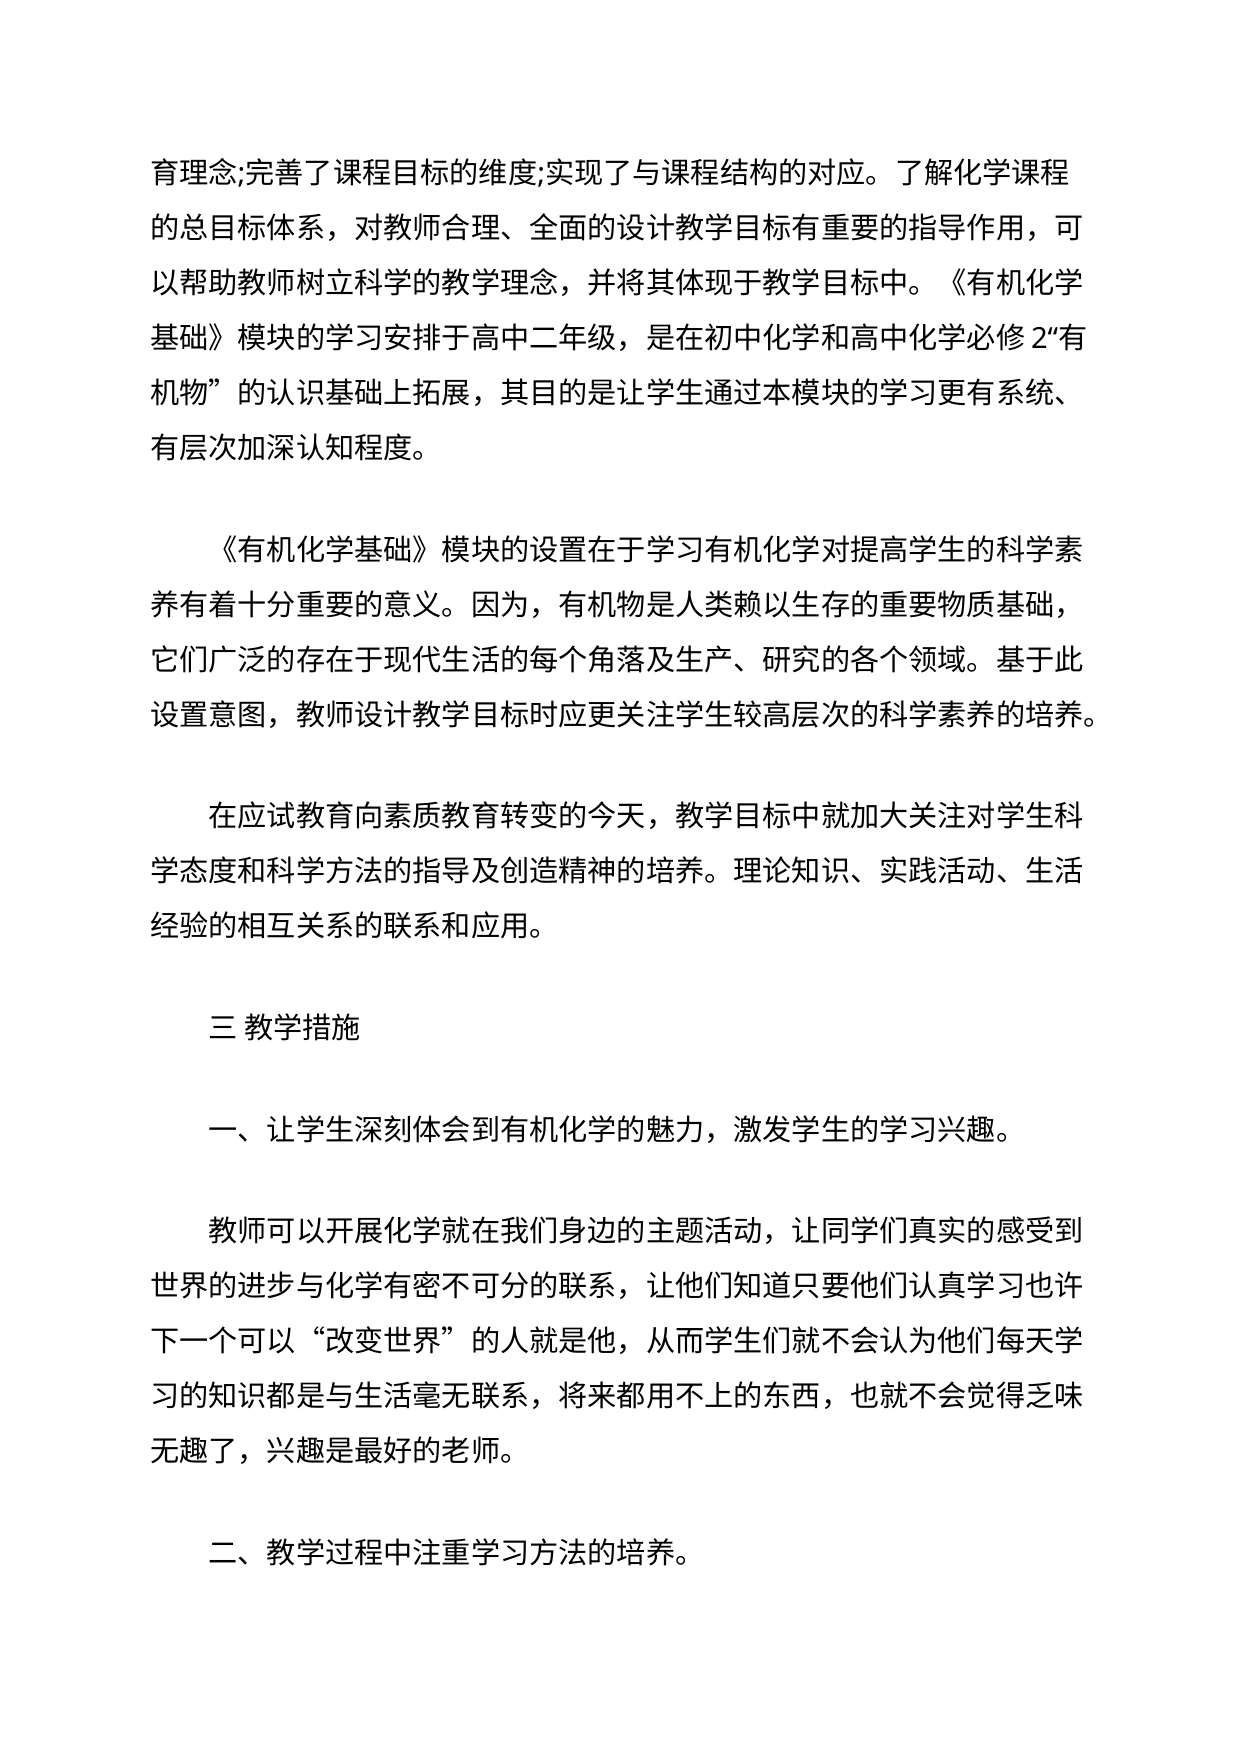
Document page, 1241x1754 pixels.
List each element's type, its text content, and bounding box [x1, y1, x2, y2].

text 教师可以开展化学就在我们身边的主题活动，让同学们真实的感受到世界的进步与化学有密不可分的联系，让他们知道只要他们认真学习也许下一个可以“改变世界”的人就是他，从而学生们就不会认为他们每天学习的知识都是与生活毫无联系，将来都用不上的东西，也就不会觉得乏味无趣了，兴趣是最好的老师。 [150, 1208, 1090, 1470]
text 二、教学过程中注重学习方法的培养。 [150, 1529, 1090, 1572]
text 《有机化学基础》模块的设置在于学习有机化学对提高学生的科学素养有着十分重要的意义。因为，有机物是人类赖以生存的重要物质基础，它们广泛的存在于现代生活的每个角落及生产、研究的各个领域。基于此设置意图，教师设计教学目标时应更关注学生较高层次的科学素养的培养。 [150, 526, 1090, 733]
text 一、让学生深刻体会到有机化学的魅力，激发学生的学习兴趣。 [150, 1106, 1090, 1148]
text 三 教学措施 [150, 1004, 1090, 1047]
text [150, 150, 1090, 467]
text 在应试教育向素质教育转变的今天，教学目标中就加大关注对学生科学态度和科学方法的指导及创造精神的培养。理论知识、实践活动、生活经验的相互关系的联系和应用。 [150, 793, 1090, 945]
